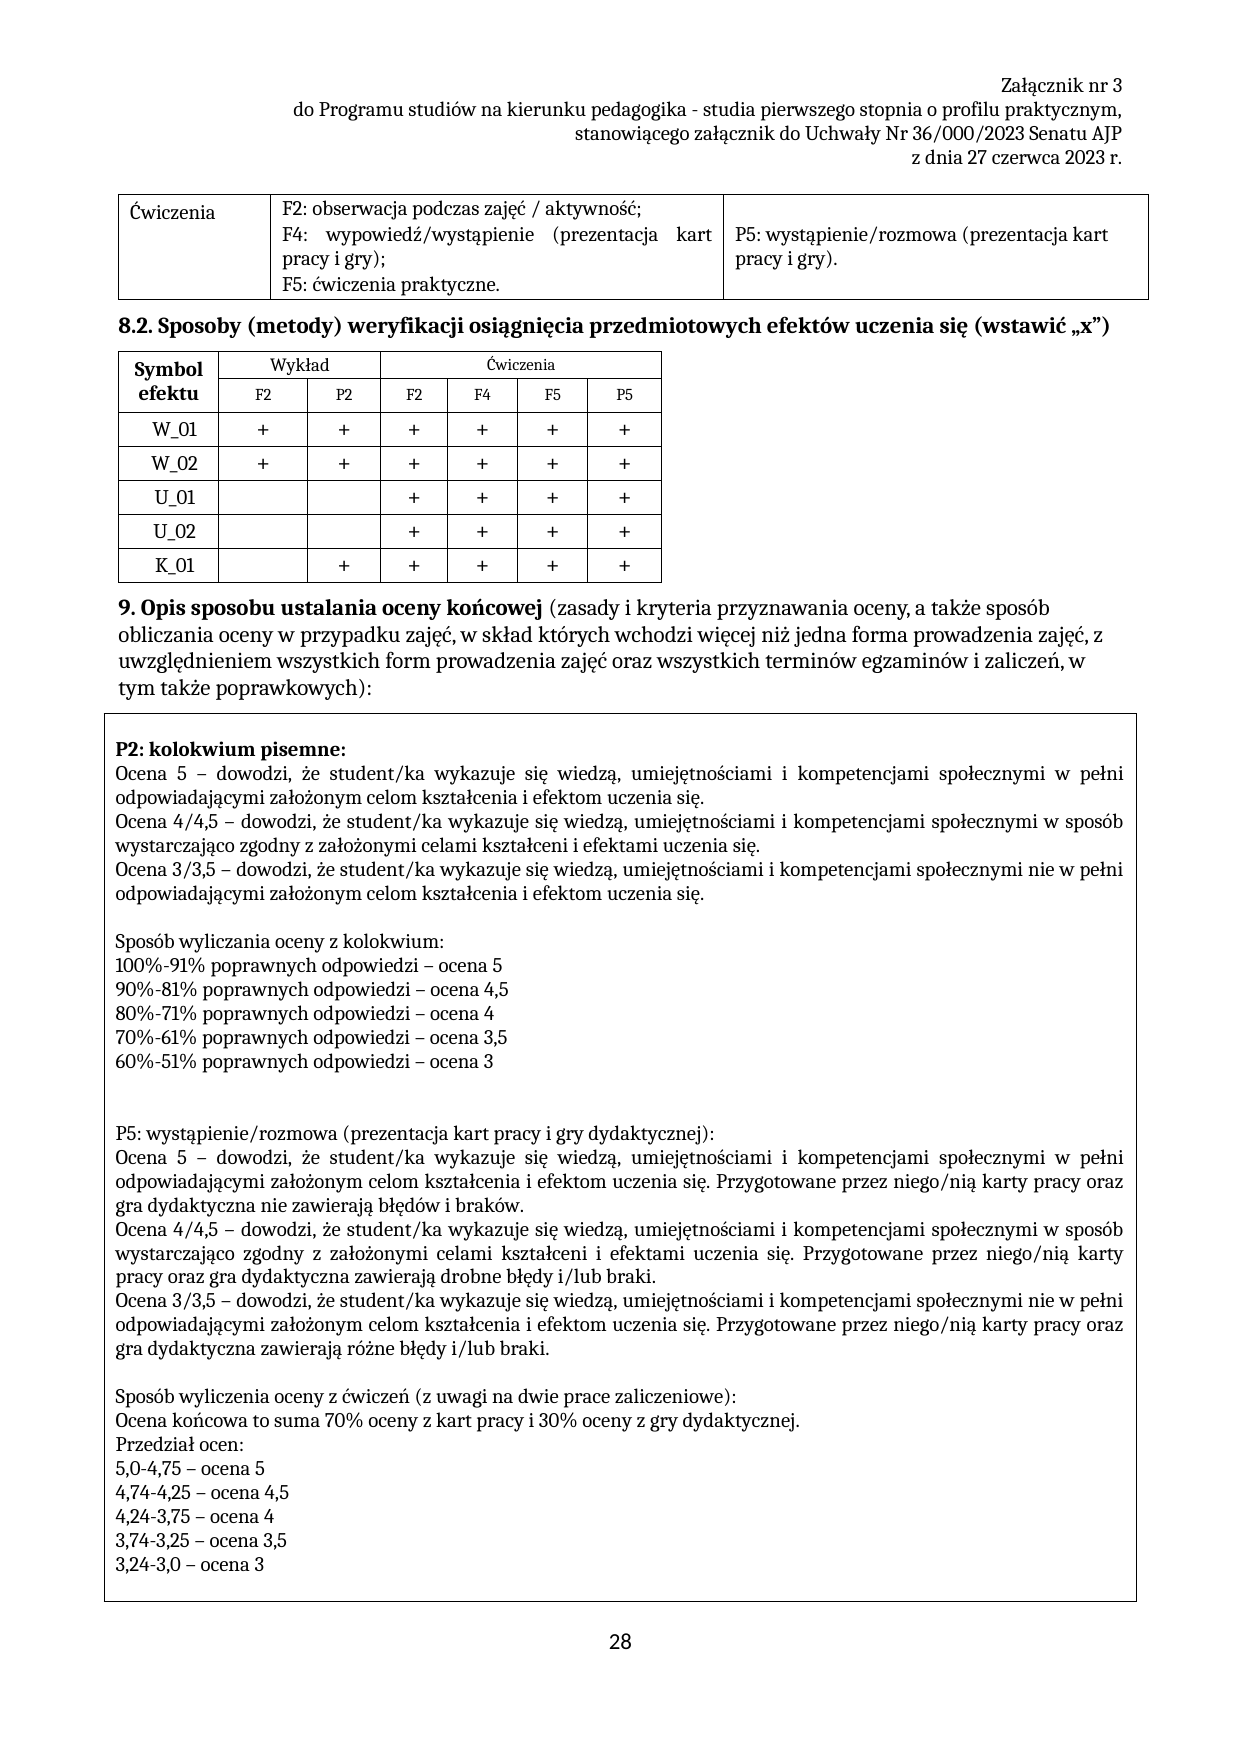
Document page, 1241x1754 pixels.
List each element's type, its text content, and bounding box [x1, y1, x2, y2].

table_cell + [448, 481, 517, 514]
table_cell U_01 [119, 481, 218, 514]
table_cell + [448, 549, 517, 582]
table_cell [308, 515, 380, 548]
table_cell + [518, 481, 587, 514]
table_cell P5: wystąpienie/rozmowa (prezentacja kart pracy i gry). [724, 195, 1148, 299]
table_cell U_02 [119, 515, 218, 548]
table_cell + [219, 447, 307, 480]
table_cell + [588, 549, 661, 582]
table_cell + [381, 481, 447, 514]
table_cell + [588, 447, 661, 480]
table_cell + [219, 413, 307, 446]
table_cell W_01 [119, 413, 218, 446]
table_cell Ćwiczenia [119, 195, 270, 299]
table_header P2: kolokwium pisemne: Ocena 5 – dowodzi, że student/ka wykazuje się wiedzą, umiejętnościami i kompetencjami społecznymi w pełni odpowiadającymi założonym celom kształcenia i efektom uczenia się. Ocena 4/4,5 – dowodzi, że student/ka wykazuje się wiedzą, umiejętnościami i kompetencjami społecznymi w sposób wystarczająco zgodny z założonymi celami kształceni i efektami uczenia się. Ocena 3/3,5 – dowodzi, że student/ka wykazuje się wiedzą, umiejętnościami i kompetencjami społecznymi nie w pełni odpowiadającymi założonym celom kształcenia i efektom uczenia się. Sposób wyliczania oceny z kolokwium: 100%-91% poprawnych odpowiedzi – ocena 5 90%-81% poprawnych odpowiedzi – ocena 4,5 80%-71% poprawnych odpowiedzi – ocena 4 70%-61% poprawnych odpowiedzi – ocena 3,5 60%-51% poprawnych odpowiedzi – ocena 3 P5: wystąpienie/rozmowa (prezentacja kart pracy i gry dydaktycznej): Ocena 5 – dowodzi, że student/ka wykazuje się wiedzą, umiejętnościami i kompetencjami społecznymi w pełni odpowiadającymi założonym celom kształcenia i efektom uczenia się. Przygotowane przez niego/nią karty pracy oraz gra dydaktyczna nie zawierają błędów i braków. Ocena 4/4,5 – dowodzi, że student/ka wykazuje się wiedzą, umiejętnościami i kompetencjami społecznymi w sposób wystarczająco zgodny z założonymi celami kształceni i efektami uczenia się. Przygotowane przez niego/nią karty pracy oraz gra dydaktyczna zawierają drobne błędy i/lub braki. Ocena 3/3,5 – dowodzi, że student/ka wykazuje się wiedzą, umiejętnościami i kompetencjami społecznymi nie w pełni odpowiadającymi założonym celom kształcenia i efektom uczenia się. Przygotowane przez niego/nią karty pracy oraz gra dydaktyczna zawierają różne błędy i/lub braki. Sposób wyliczenia oceny z ćwiczeń (z uwagi na dwie prace zaliczeniowe): Ocena końcowa to suma 70% oceny z kart pracy i 30% oceny z gry dydaktycznej. Przedział ocen: 5,0-4,75 – ocena 5 4,74-4,25 – ocena 4,5 4,24-3,75 – ocena 4 3,74-3,25 – ocena 3,5 3,24-3,0 – ocena 3 [105, 714, 1136, 1601]
text 8.2. Sposoby (metody) weryfikacji osiągnięcia przedmiotowych efektów uczenia się (wstawić „x”) [118, 312, 1122, 339]
table_cell + [518, 515, 587, 548]
table_cell + [381, 413, 447, 446]
subtitle 9. Opis sposobu ustalania oceny końcowej (zasady i kryteria przyznawania oceny, a także sposób obliczania oceny w przypadku zajęć, w skład których wchodzi więcej niż jedna forma prowadzenia zajęć, z uwzględnieniem wszystkich form prowadzenia zajęć oraz wszystkich terminów egzaminów i zaliczeń, w tym także poprawkowych): [118, 595, 1122, 701]
table_cell + [381, 549, 447, 582]
table_cell + [381, 447, 447, 480]
table_cell + [308, 413, 380, 446]
table_cell + [308, 549, 380, 582]
table_header Wykład [219, 352, 380, 378]
table_cell + [518, 413, 587, 446]
table_cell P2 [308, 379, 380, 412]
table_cell F2 [219, 379, 307, 412]
table_cell + [518, 447, 587, 480]
table_cell + [448, 515, 517, 548]
table_cell [219, 515, 307, 548]
table_cell + [588, 481, 661, 514]
table_header Ćwiczenia [381, 352, 661, 378]
table_cell [219, 481, 307, 514]
table_cell + [588, 413, 661, 446]
table_cell W_02 [119, 447, 218, 480]
table_cell F2: obserwacja podczas zajęć / aktywność; F4: wypowiedź/wystąpienie (prezentacja kart pracy i gry); F5: ćwiczenia praktyczne. [271, 195, 723, 299]
table_cell F5 [518, 379, 587, 412]
table_cell P5 [588, 379, 661, 412]
table_cell + [308, 447, 380, 480]
table_cell [219, 549, 307, 582]
table_cell + [448, 447, 517, 480]
table_cell + [588, 515, 661, 548]
table_cell K_01 [119, 549, 218, 582]
table_cell [308, 481, 380, 514]
table_cell + [518, 549, 587, 582]
table_header Symbol efektu [119, 352, 218, 412]
table_cell F4 [448, 379, 517, 412]
table_cell + [448, 413, 517, 446]
table_cell + [381, 515, 447, 548]
table_cell F2 [381, 379, 447, 412]
